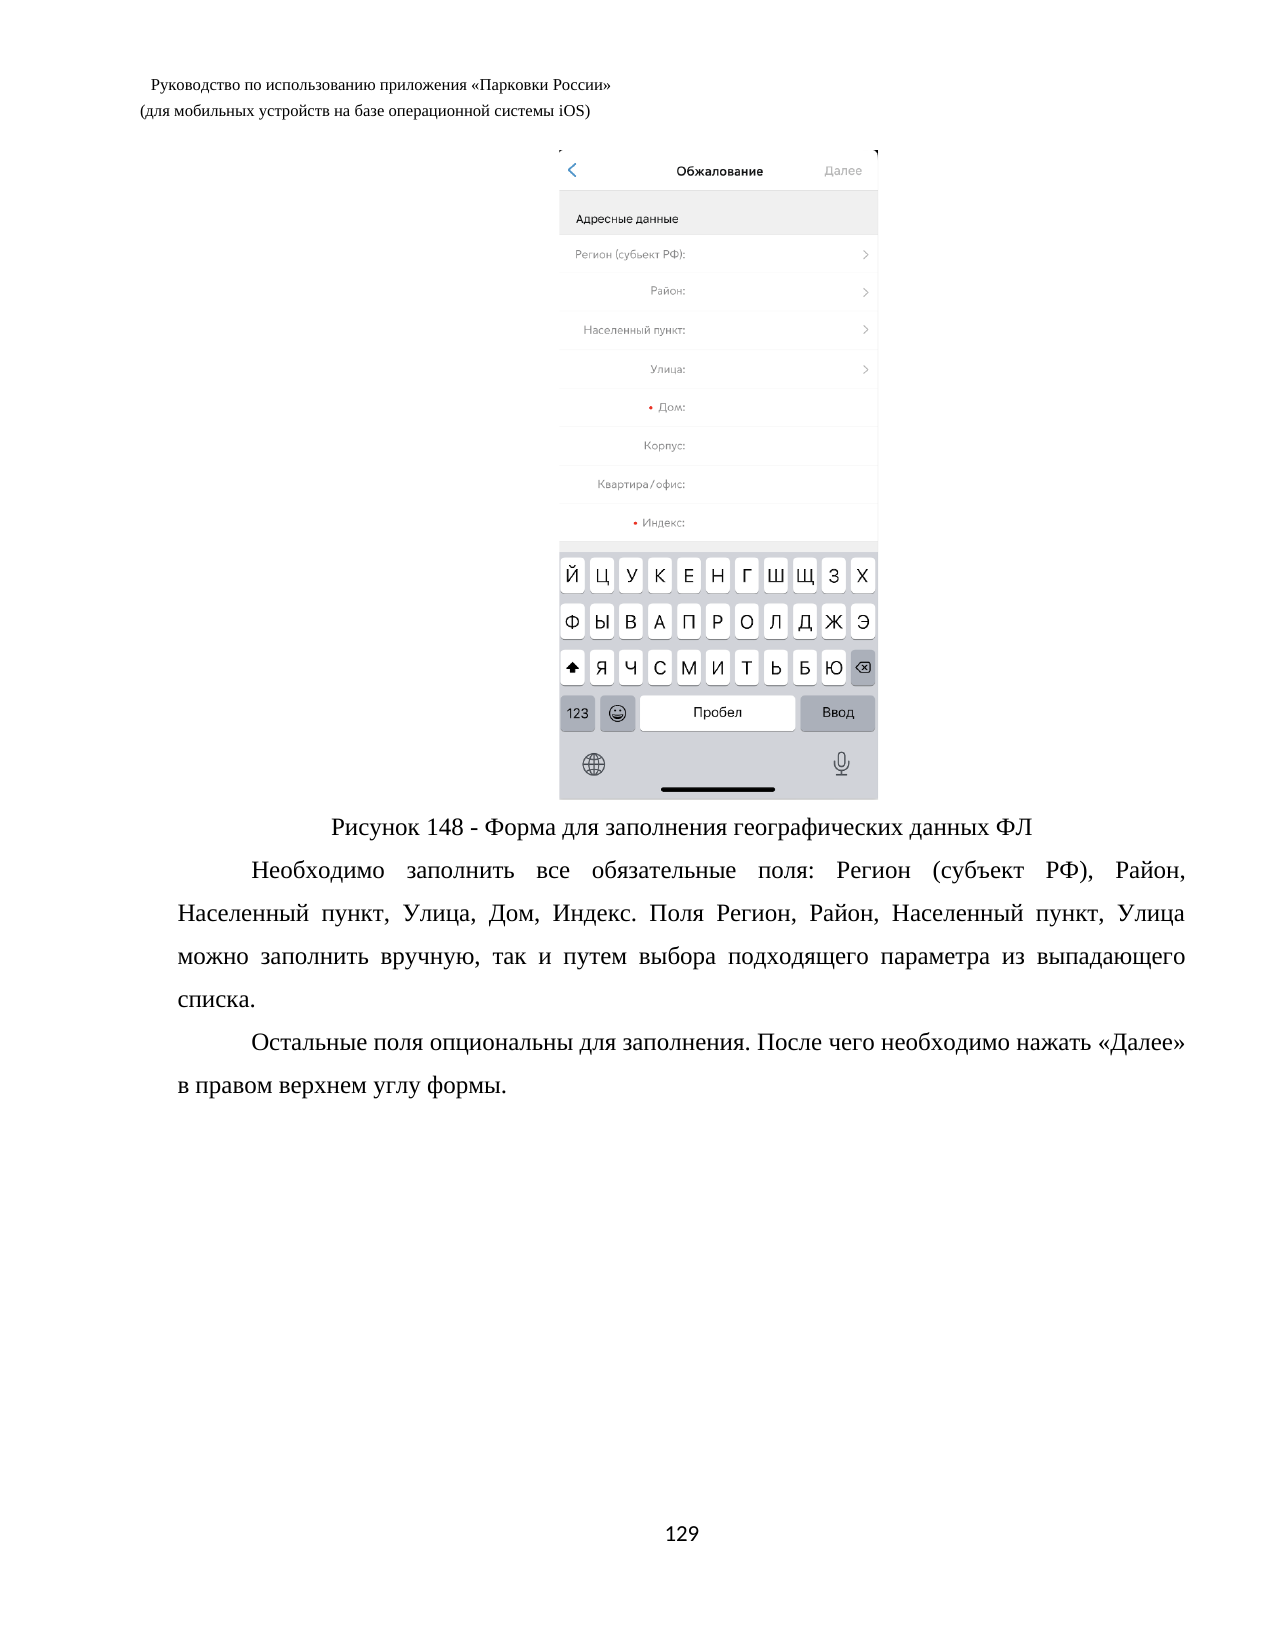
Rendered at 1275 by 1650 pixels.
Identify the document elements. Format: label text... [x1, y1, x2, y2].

text Рисунок 148 - Форма для заполнения географических данных ФЛ [177, 812, 1186, 840]
text Остальные поля опциональны для заполнения. После чего необходимо нажать «Далее» в правом верхнем углу формы. [177, 1027, 1186, 1099]
text Необходимо заполнить все обязательные поля: Регион (субъект РФ), Район, Населенный пункт, Улица, Дом, Индекс. Поля Регион, Район, Населенный пункт, Улица можно заполнить вручную, так и путем выбора подходящего параметра из выпадающего списка. [177, 855, 1186, 1013]
picture [559, 150, 879, 800]
